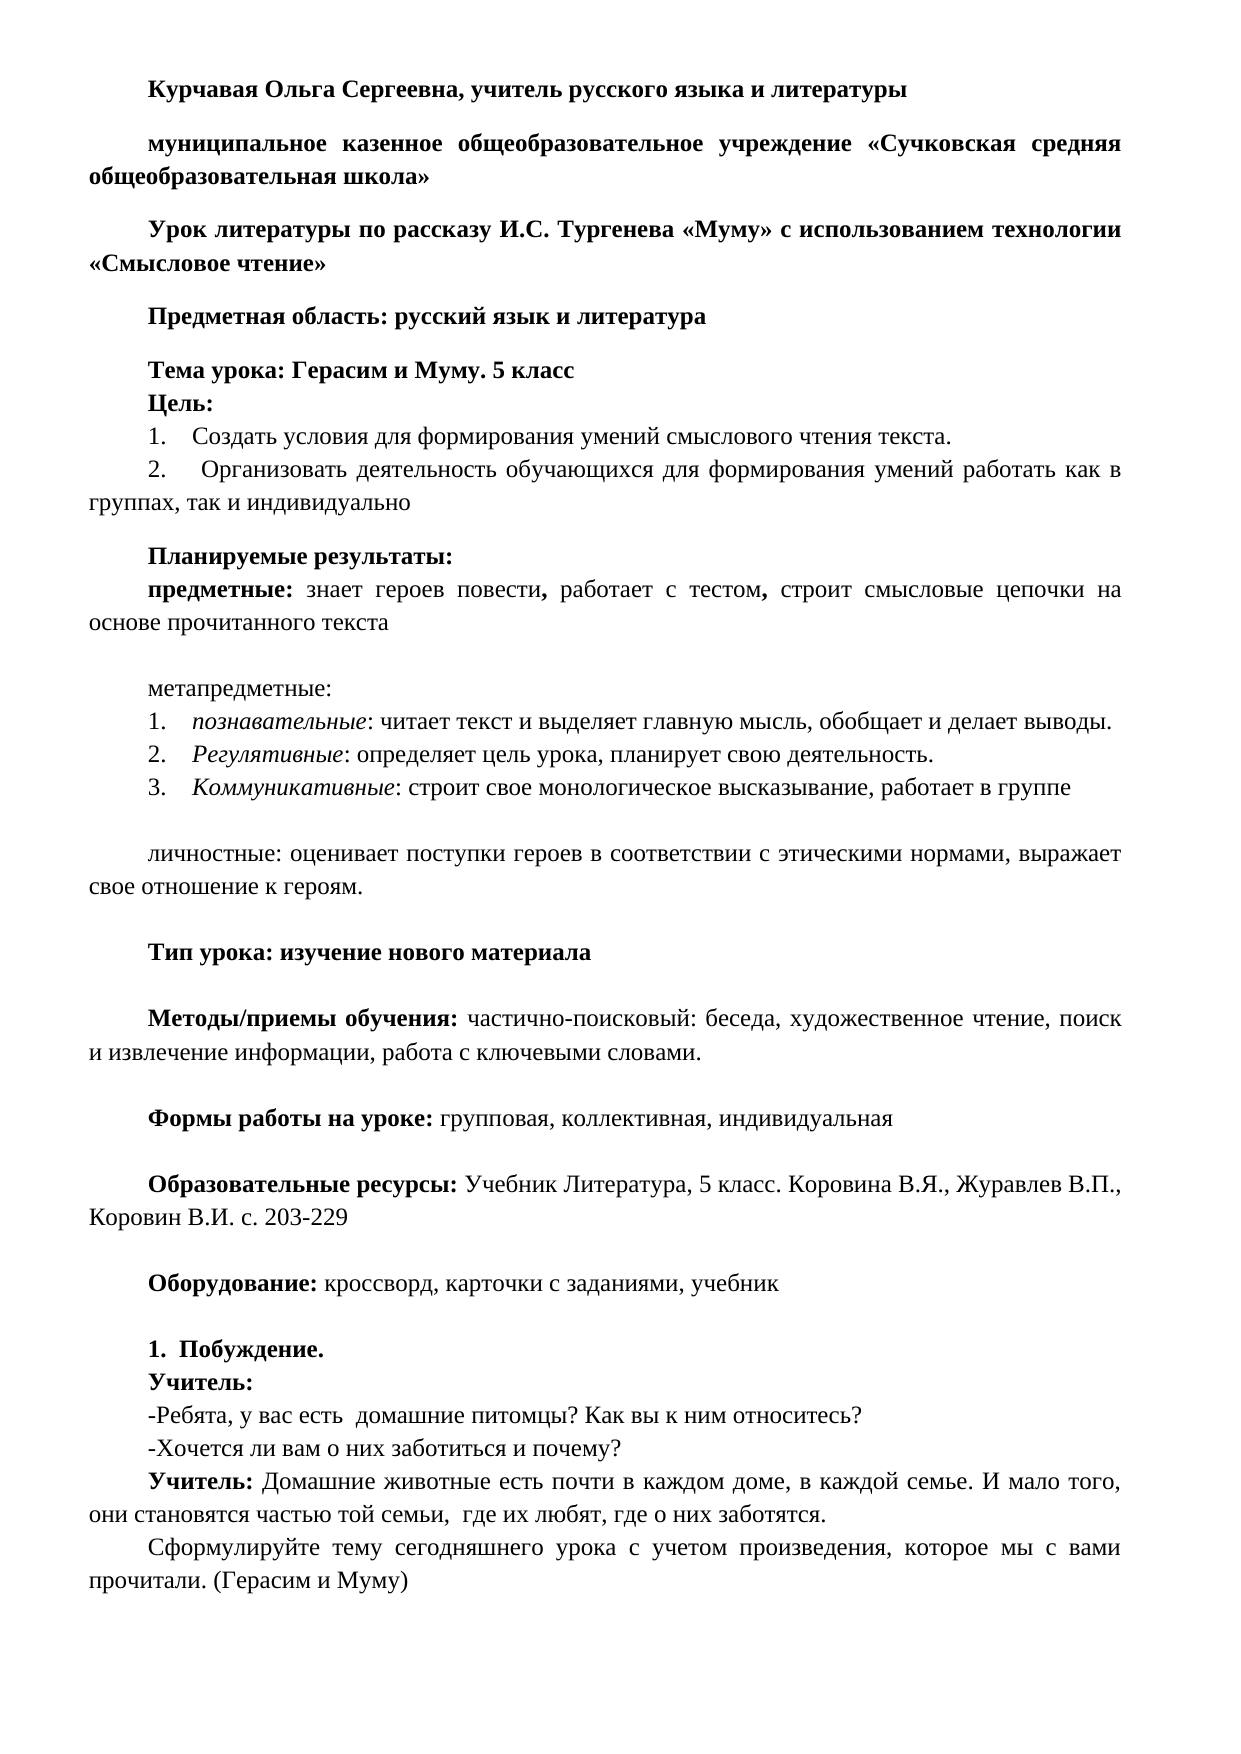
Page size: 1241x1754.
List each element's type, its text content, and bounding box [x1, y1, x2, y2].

text Учитель: Домашние животные есть почти в каждом доме, в каждой семье. И мало того, они становятся частью той семьи, где их любят, где о них заботятся. [88, 1466, 1122, 1528]
text Учитель: [88, 1367, 1122, 1396]
list Регулятивные: определяет цель урока, планирует свою деятельность. [88, 739, 1122, 768]
text Урок литературы по рассказу И.С. Тургенева «Муму» с использованием технологии «Смысловое чтение» [88, 214, 1122, 276]
text Методы/приемы обучения: частично-поисковый: беседа, художественное чтение, поиск и извлечение информации, работа с ключевыми словами. [88, 1003, 1122, 1065]
list Создать условия для формирования умений смыслового чтения текста. [88, 421, 1122, 450]
text Планируемые результаты: [88, 541, 1122, 570]
text Сформулируйте тему сегодняшнего урока с учетом произведения, которое мы с вами прочитали. (Герасим и Муму) [88, 1532, 1122, 1594]
text муниципальное казенное общеобразовательное учреждение «Сучковская средняя общеобразовательная школа» [88, 128, 1122, 189]
list Коммуникативные: строит свое монологическое высказывание, работает в группе [88, 772, 1122, 801]
list познавательные: читает текст и выделяет главную мысль, обобщает и делает выводы. [88, 706, 1122, 735]
text предметные: знает героев повести, работает с тестом, строит смысловые цепочки на основе прочитанного текста [88, 574, 1122, 636]
text Тип урока: изучение нового материала [88, 937, 1122, 966]
text личностные: оценивает поступки героев в соответствии с этическими нормами, выражает свое отношение к героям. [88, 838, 1122, 900]
text Курчавая Ольга Сергеевна, учитель русского языка и литературы [88, 74, 1122, 103]
text Оборудование: кроссворд, карточки с заданиями, учебник [88, 1268, 1122, 1296]
text Цель: [88, 388, 1122, 417]
text Тема урока: Герасим и Муму. 5 класс [88, 355, 1122, 384]
text -Хочется ли вам о них заботиться и почему? [88, 1433, 1122, 1462]
text Предметная область: русский язык и литература [88, 301, 1122, 330]
text метапредметные: [88, 673, 1122, 702]
text Формы работы на уроке: групповая, коллективная, индивидуальная [88, 1103, 1122, 1131]
list Организовать деятельность обучающихся для формирования умений работать как в группах, так и индивидуально [88, 454, 1122, 516]
text -Ребята, у вас есть домашние питомцы? Как вы к ним относитесь? [88, 1400, 1122, 1428]
text 1. Побуждение. [88, 1334, 1122, 1362]
text Образовательные ресурсы: Учебник Литература, 5 класс. Коровина В.Я., Журавлев В.П., Коровин В.И. с. 203-229 [88, 1169, 1122, 1230]
